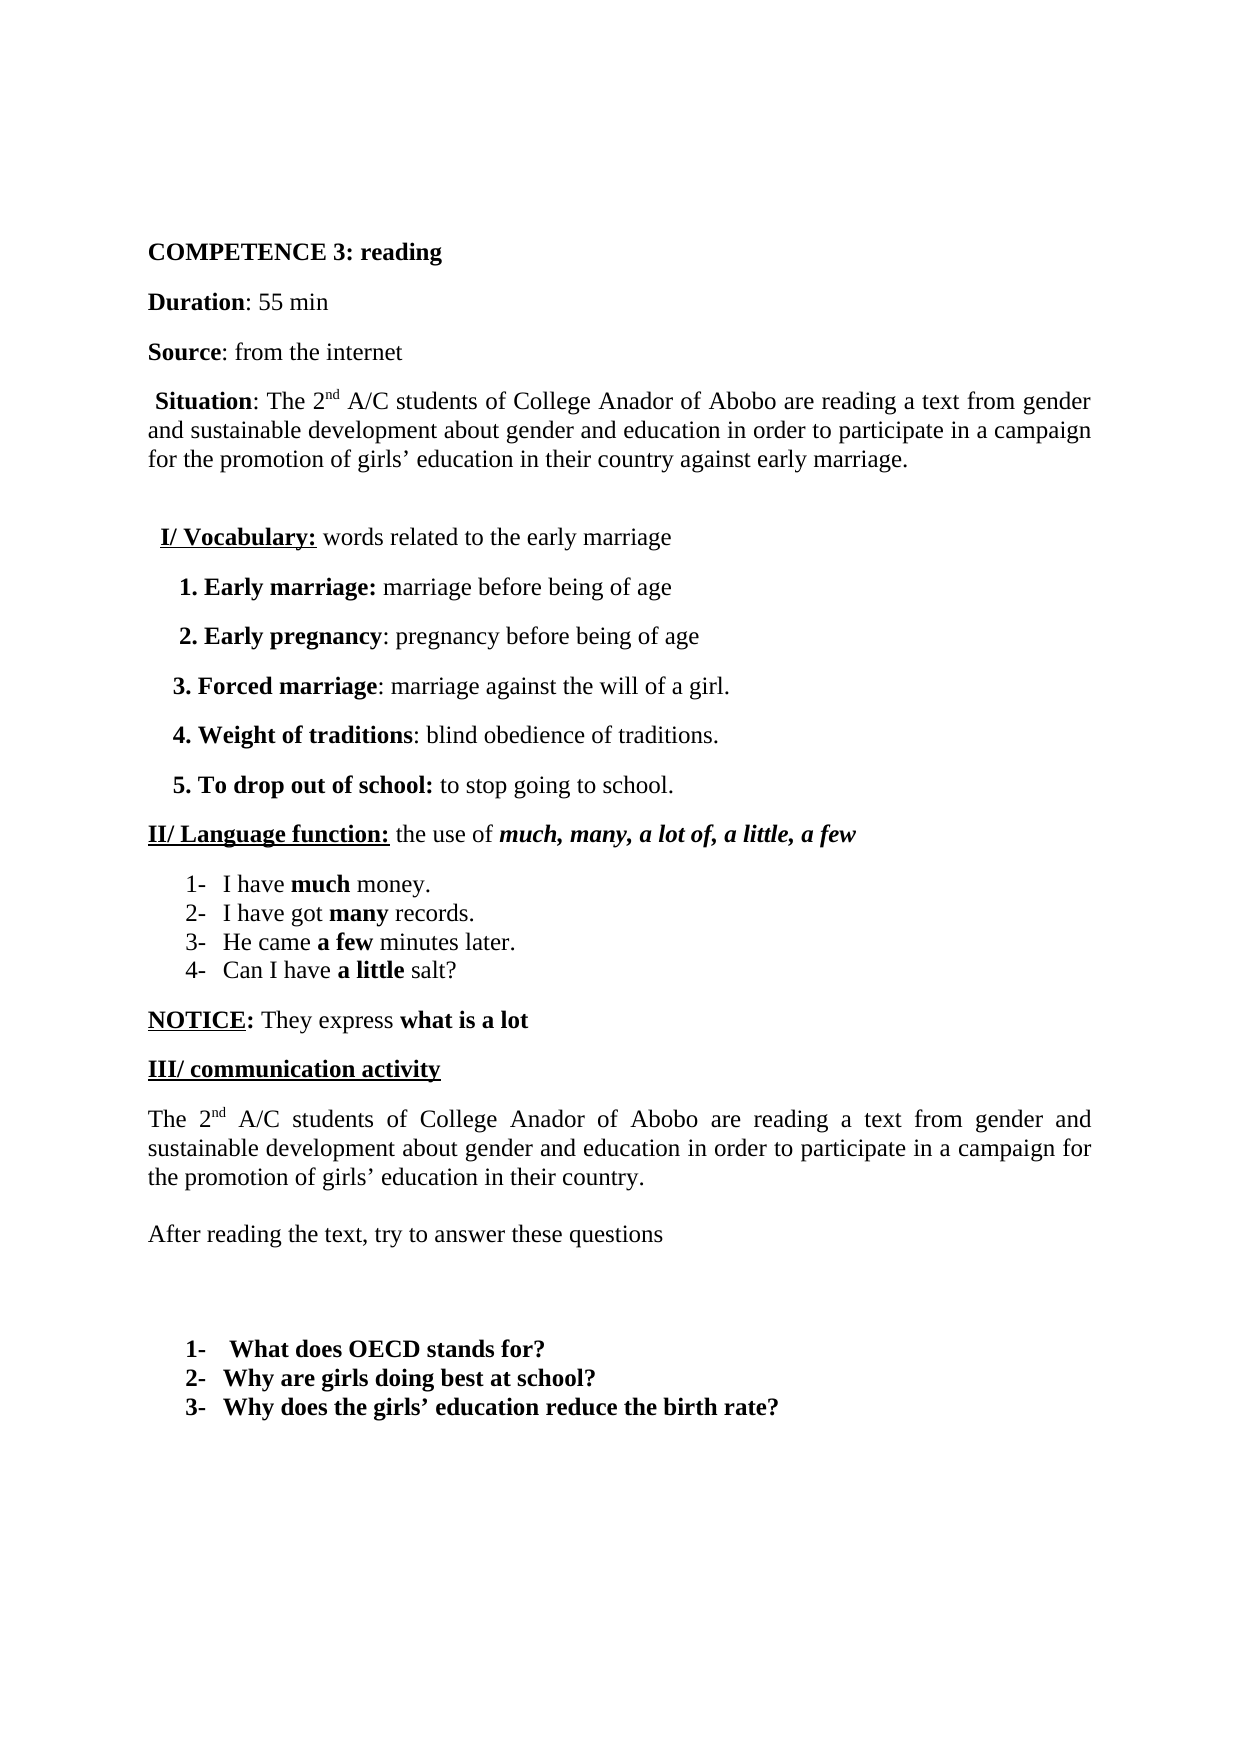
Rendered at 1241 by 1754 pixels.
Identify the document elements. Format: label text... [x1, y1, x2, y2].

text Source: from the internet [148, 337, 1093, 365]
list Why does the girls’ education reduce the birth rate? [185, 1392, 1093, 1420]
list I have got many records. [185, 898, 1093, 927]
text NOTICE: They express what is a lot [148, 1005, 1093, 1034]
list I have much money. [185, 869, 1093, 898]
list What does OECD stands for? [185, 1334, 1093, 1363]
text 4. Weight of traditions: blind obedience of traditions. [148, 720, 1093, 749]
list He came a few minutes later. [185, 927, 1093, 955]
list Why are girls doing best at school? [185, 1363, 1093, 1392]
text 1. Early marriage: marriage before being of age [148, 572, 1093, 600]
text III/ communication activity [148, 1054, 1093, 1083]
text After reading the text, try to answer these questions [148, 1219, 1093, 1248]
text 2. Early pregnancy: pregnancy before being of age [148, 621, 1093, 650]
text Situation: The 2nd A/C students of College Anador of Abobo are reading a text from gender and sustainable development about gender and education in order to participate in a campaign for the promotion of girls’ education in their country against early marriage. [148, 386, 1093, 472]
text I/ Vocabulary: words related to the early marriage [148, 522, 1093, 551]
list Can I have a little salt? [185, 955, 1093, 984]
text II/ Language function: the use of much, many, a lot of, a little, a few [148, 819, 1093, 848]
text 3. Forced marriage: marriage against the will of a girl. [148, 671, 1093, 699]
text 5. To drop out of school: to stop going to school. [148, 770, 1093, 799]
text The 2nd A/C students of College Anador of Abobo are reading a text from gender and sustainable development about gender and education in order to participate in a campaign for the promotion of girls’ education in their country. [148, 1104, 1093, 1190]
text Duration: 55 min [148, 287, 1093, 316]
text COMPETENCE 3: reading [148, 237, 1093, 266]
